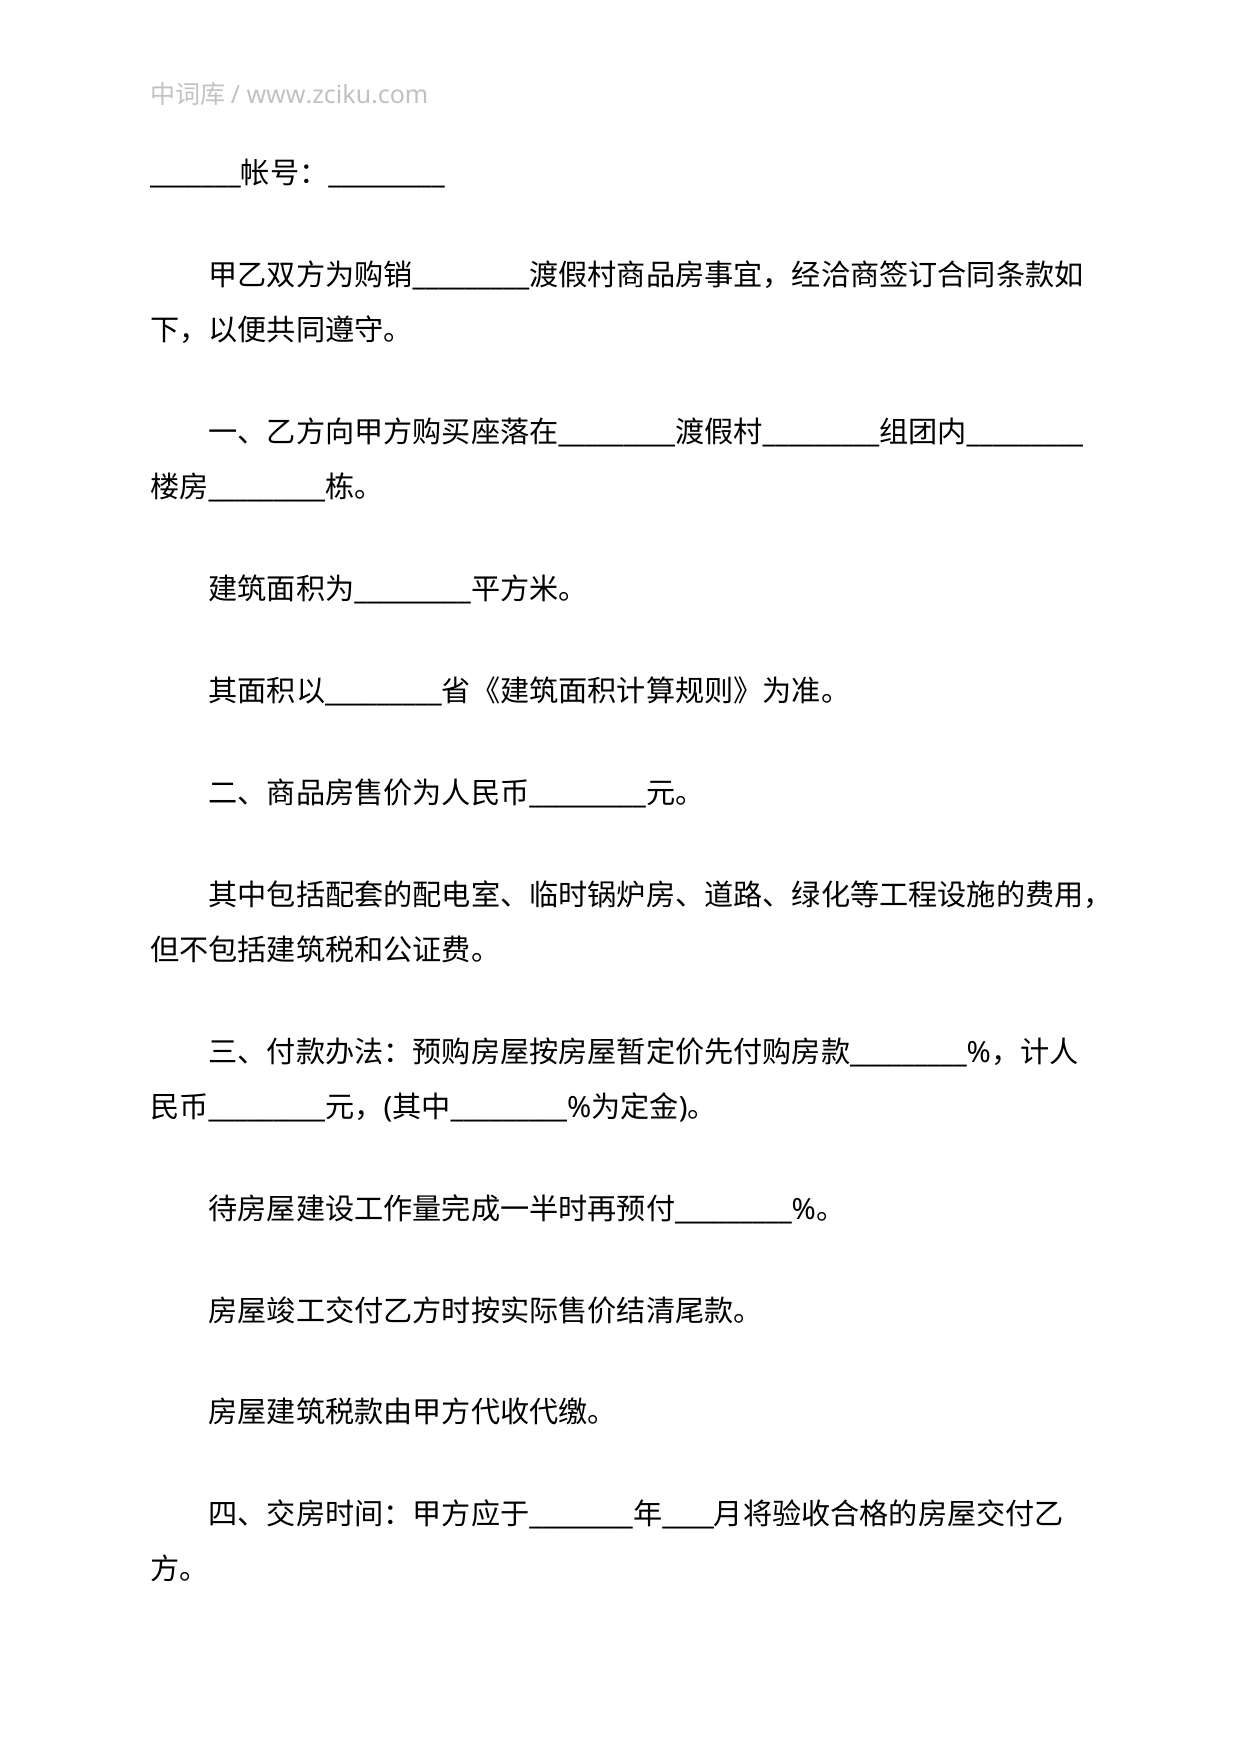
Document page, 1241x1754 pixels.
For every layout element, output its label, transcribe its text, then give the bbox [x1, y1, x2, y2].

text 三、付款办法：预购房屋按房屋暂定价先付购房款_________%，计人民币_________元，(其中_________%为定金)。 [150, 1028, 1090, 1126]
text 二、商品房售价为人民币_________元。 [150, 770, 1090, 812]
text 甲乙双方为购销_________渡假村商品房事宜，经洽商签订合同条款如下，以便共同遵守。 [150, 252, 1090, 349]
text 房屋竣工交付乙方时按实际售价结清尾款。 [150, 1287, 1090, 1329]
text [150, 150, 1090, 192]
text 其中包括配套的配电室、临时锅炉房、道路、绿化等工程设施的费用，但不包括建筑税和公证费。 [150, 872, 1090, 969]
text 其面积以_________省《建筑面积计算规则》为准。 [150, 668, 1090, 710]
text 建筑面积为_________平方米。 [150, 566, 1090, 608]
text 待房屋建设工作量完成一半时再预付_________%。 [150, 1185, 1090, 1228]
text 一、乙方向甲方购买座落在_________渡假村_________组团内_________楼房_________栋。 [150, 409, 1090, 506]
text 房屋建筑税款由甲方代收代缴。 [150, 1389, 1090, 1431]
text 四、交房时间：甲方应于________年____月将验收合格的房屋交付乙方。 [150, 1491, 1090, 1588]
